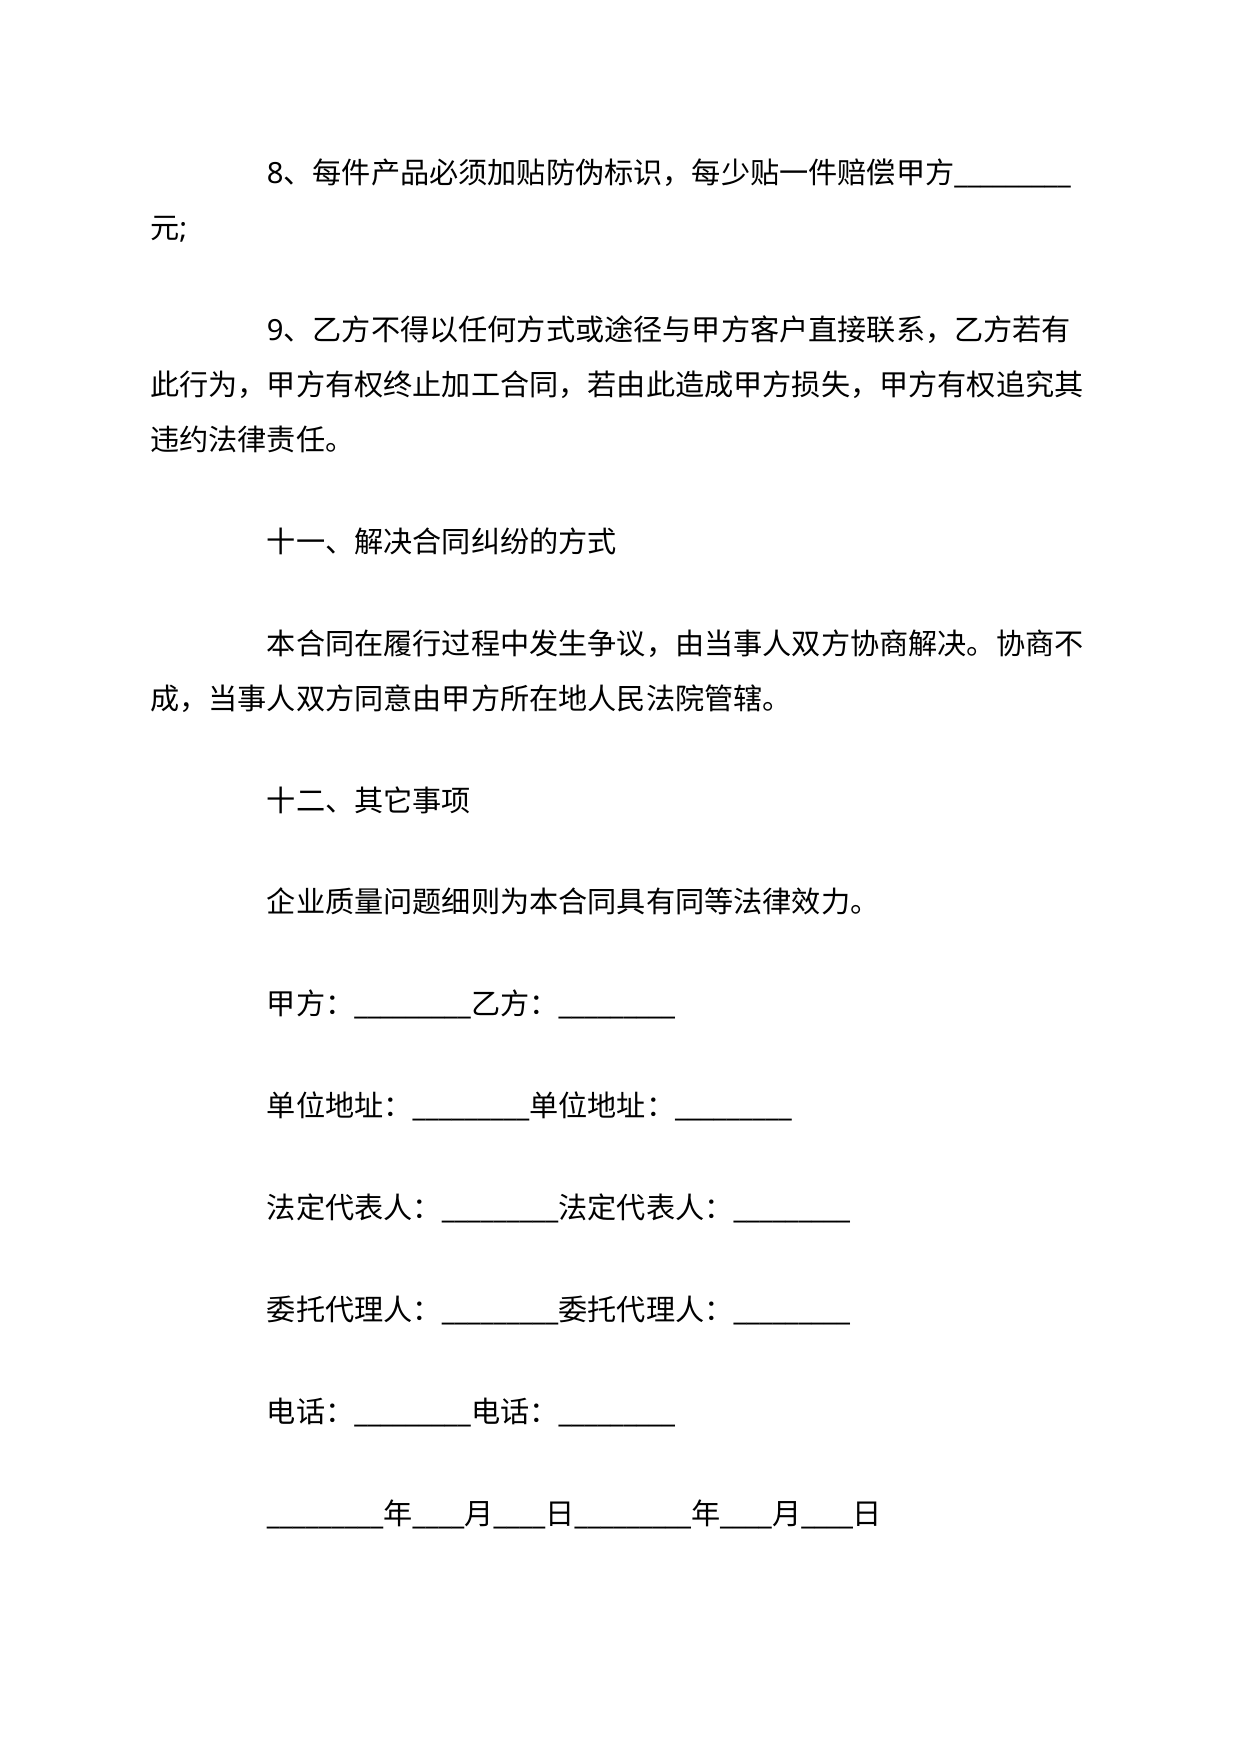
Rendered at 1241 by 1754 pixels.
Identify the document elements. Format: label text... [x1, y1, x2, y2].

text 委托代理人：_________委托代理人：_________ [150, 1287, 1090, 1329]
text 电话：_________电话：_________ [150, 1388, 1090, 1431]
text 甲方：_________乙方：_________ [150, 981, 1090, 1023]
text 十二、其它事项 [150, 777, 1090, 819]
text 9、乙方不得以任何方式或途径与甲方客户直接联系，乙方若有此行为，甲方有权终止加工合同，若由此造成甲方损失，甲方有权追究其违约法律责任。 [150, 307, 1090, 459]
text 企业质量问题细则为本合同具有同等法律效力。 [150, 879, 1090, 921]
text _________年____月____日_________年____月____日 [150, 1491, 1090, 1533]
text 法定代表人：_________法定代表人：_________ [150, 1184, 1090, 1227]
text 本合同在履行过程中发生争议，由当事人双方协商解决。协商不成，当事人双方同意由甲方所在地人民法院管辖。 [150, 620, 1090, 718]
text 8、每件产品必须加贴防伪标识，每少贴一件赔偿甲方_________元; [150, 150, 1090, 247]
text 十一、解决合同纠纷的方式 [150, 519, 1090, 561]
text 单位地址：_________单位地址：_________ [150, 1083, 1090, 1125]
